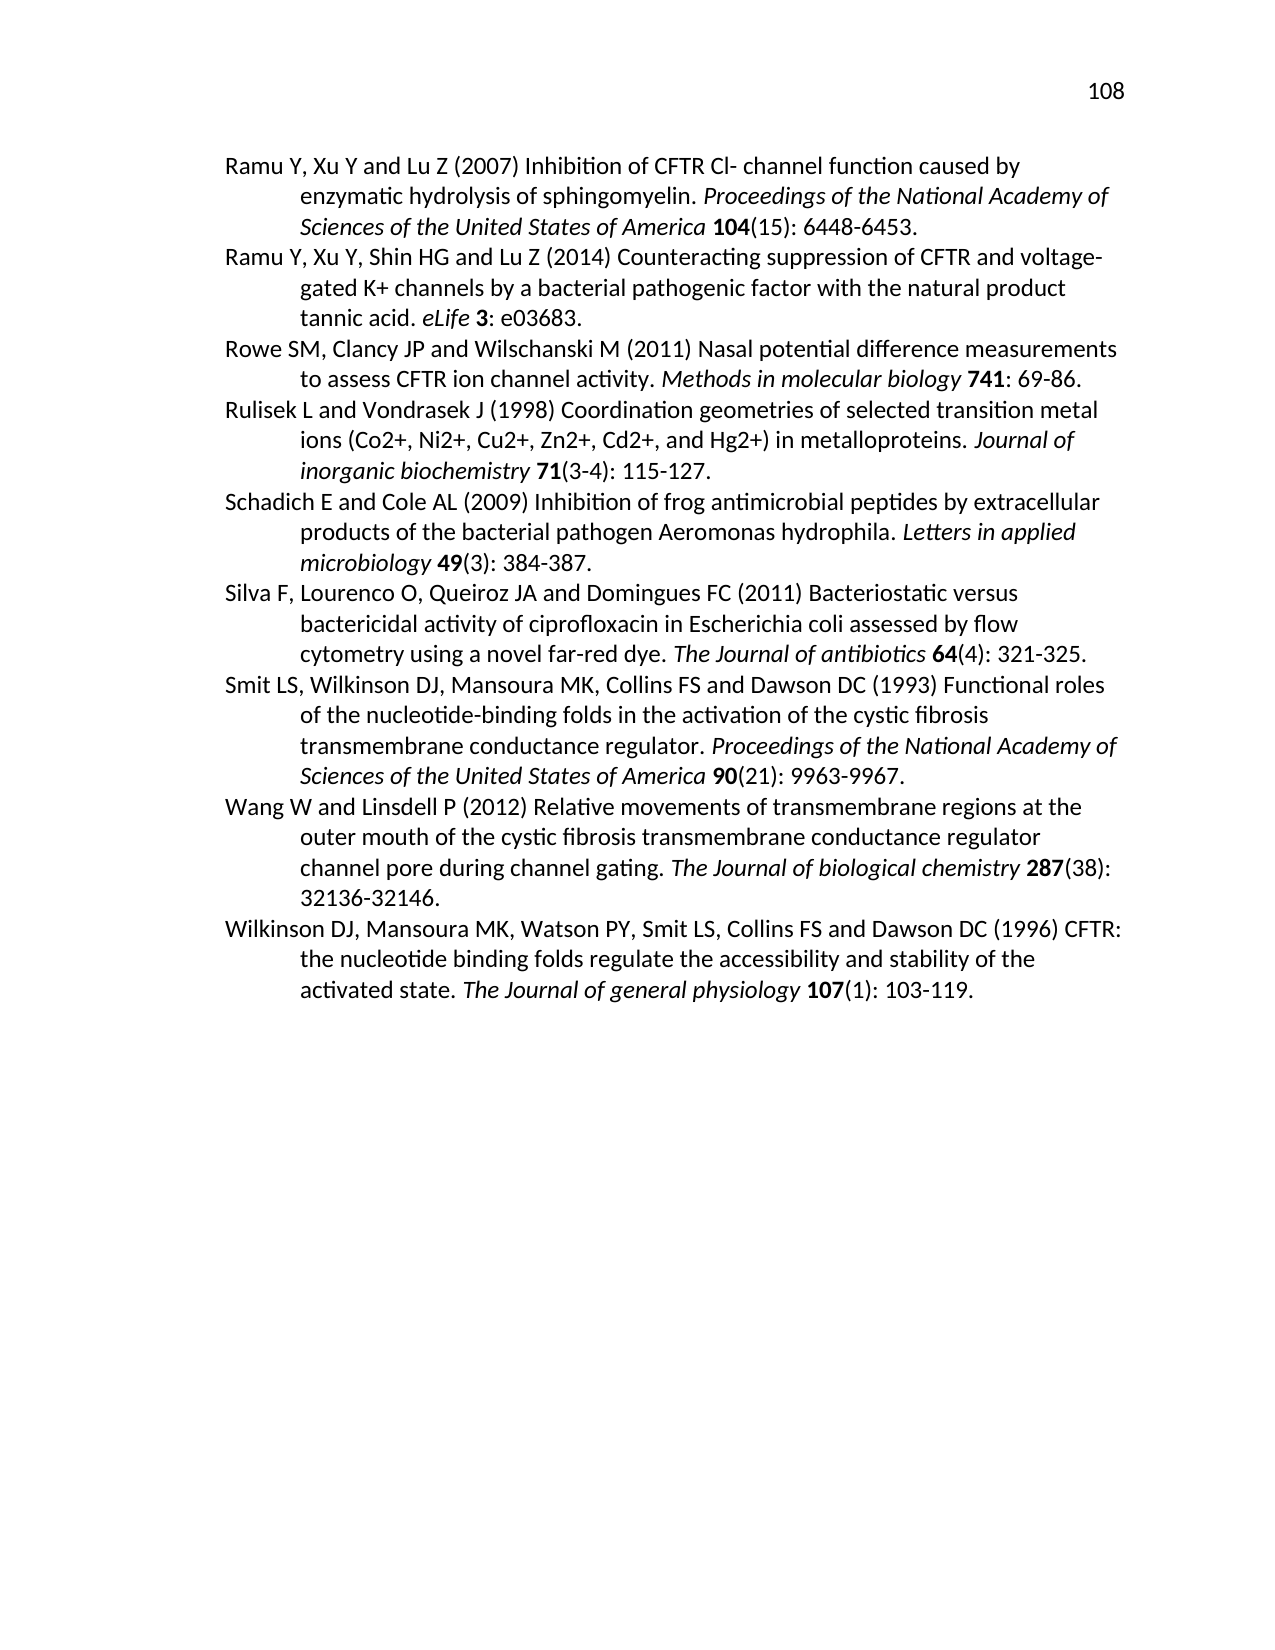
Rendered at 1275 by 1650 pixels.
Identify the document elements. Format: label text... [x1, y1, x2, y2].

text Silva F, Lourenco O, Queiroz JA and Domingues FC (2011) Bacteriostatic versus bactericidal activity of ciprofloxacin in Escherichia coli assessed by flow cytometry using a novel far-red dye. The Journal of antibiotics 64(4): 321-325. [225, 577, 1125, 669]
text Rowe SM, Clancy JP and Wilschanski M (2011) Nasal potential difference measurements to assess CFTR ion channel activity. Methods in molecular biology 741: 69-86. [225, 333, 1125, 394]
text Ramu Y, Xu Y and Lu Z (2007) Inhibition of CFTR Cl- channel function caused by enzymatic hydrolysis of sphingomyelin. Proceedings of the National Academy of Sciences of the United States of America 104(15): 6448-6453. [225, 150, 1125, 242]
text Smit LS, Wilkinson DJ, Mansoura MK, Collins FS and Dawson DC (1993) Functional roles of the nucleotide-binding folds in the activation of the cystic fibrosis transmembrane conductance regulator. Proceedings of the National Academy of Sciences of the United States of America 90(21): 9963-9967. [225, 669, 1125, 791]
text Wilkinson DJ, Mansoura MK, Watson PY, Smit LS, Collins FS and Dawson DC (1996) CFTR: the nucleotide binding folds regulate the accessibility and stability of the activated state. The Journal of general physiology 107(1): 103-119. [225, 913, 1125, 1004]
text Wang W and Linsdell P (2012) Relative movements of transmembrane regions at the outer mouth of the cystic fibrosis transmembrane conductance regulator channel pore during channel gating. The Journal of biological chemistry 287(38): 32136-32146. [225, 791, 1125, 913]
text Rulisek L and Vondrasek J (1998) Coordination geometries of selected transition metal ions (Co2+, Ni2+, Cu2+, Zn2+, Cd2+, and Hg2+) in metalloproteins. Journal of inorganic biochemistry 71(3-4): 115-127. [225, 394, 1125, 486]
text Schadich E and Cole AL (2009) Inhibition of frog antimicrobial peptides by extracellular products of the bacterial pathogen Aeromonas hydrophila. Letters in applied microbiology 49(3): 384-387. [225, 486, 1125, 577]
text Ramu Y, Xu Y, Shin HG and Lu Z (2014) Counteracting suppression of CFTR and voltage-gated K+ channels by a bacterial pathogenic factor with the natural product tannic acid. eLife 3: e03683. [225, 242, 1125, 333]
